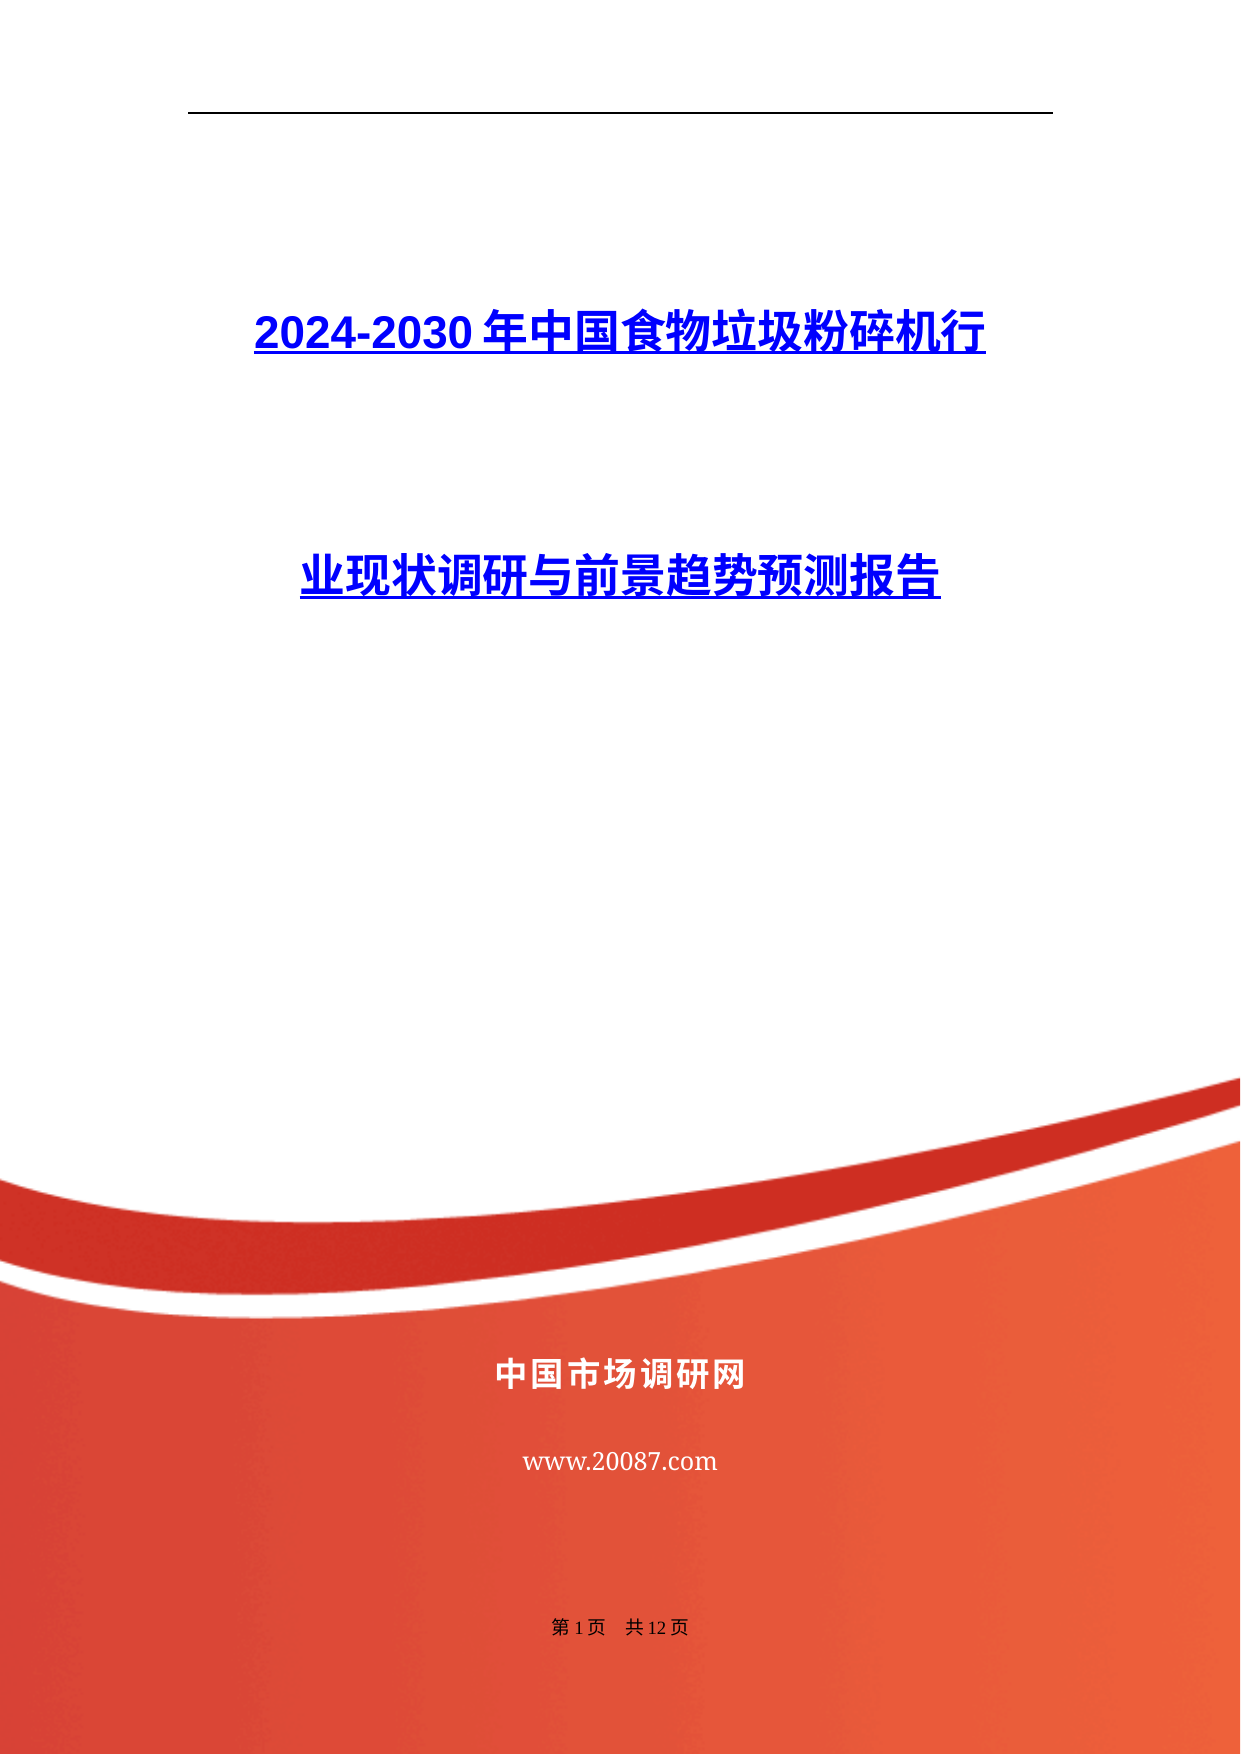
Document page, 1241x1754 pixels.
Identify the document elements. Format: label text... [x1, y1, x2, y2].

subtitle 中国市场调研网 [187, 1339, 1053, 1404]
table_header 2024-2030年中国食物垃圾粉碎机行业现状调研与前景趋势预测报告 [188, 207, 1053, 773]
text www.20087.com [187, 1428, 1053, 1493]
picture [0, 1006, 1241, 1754]
